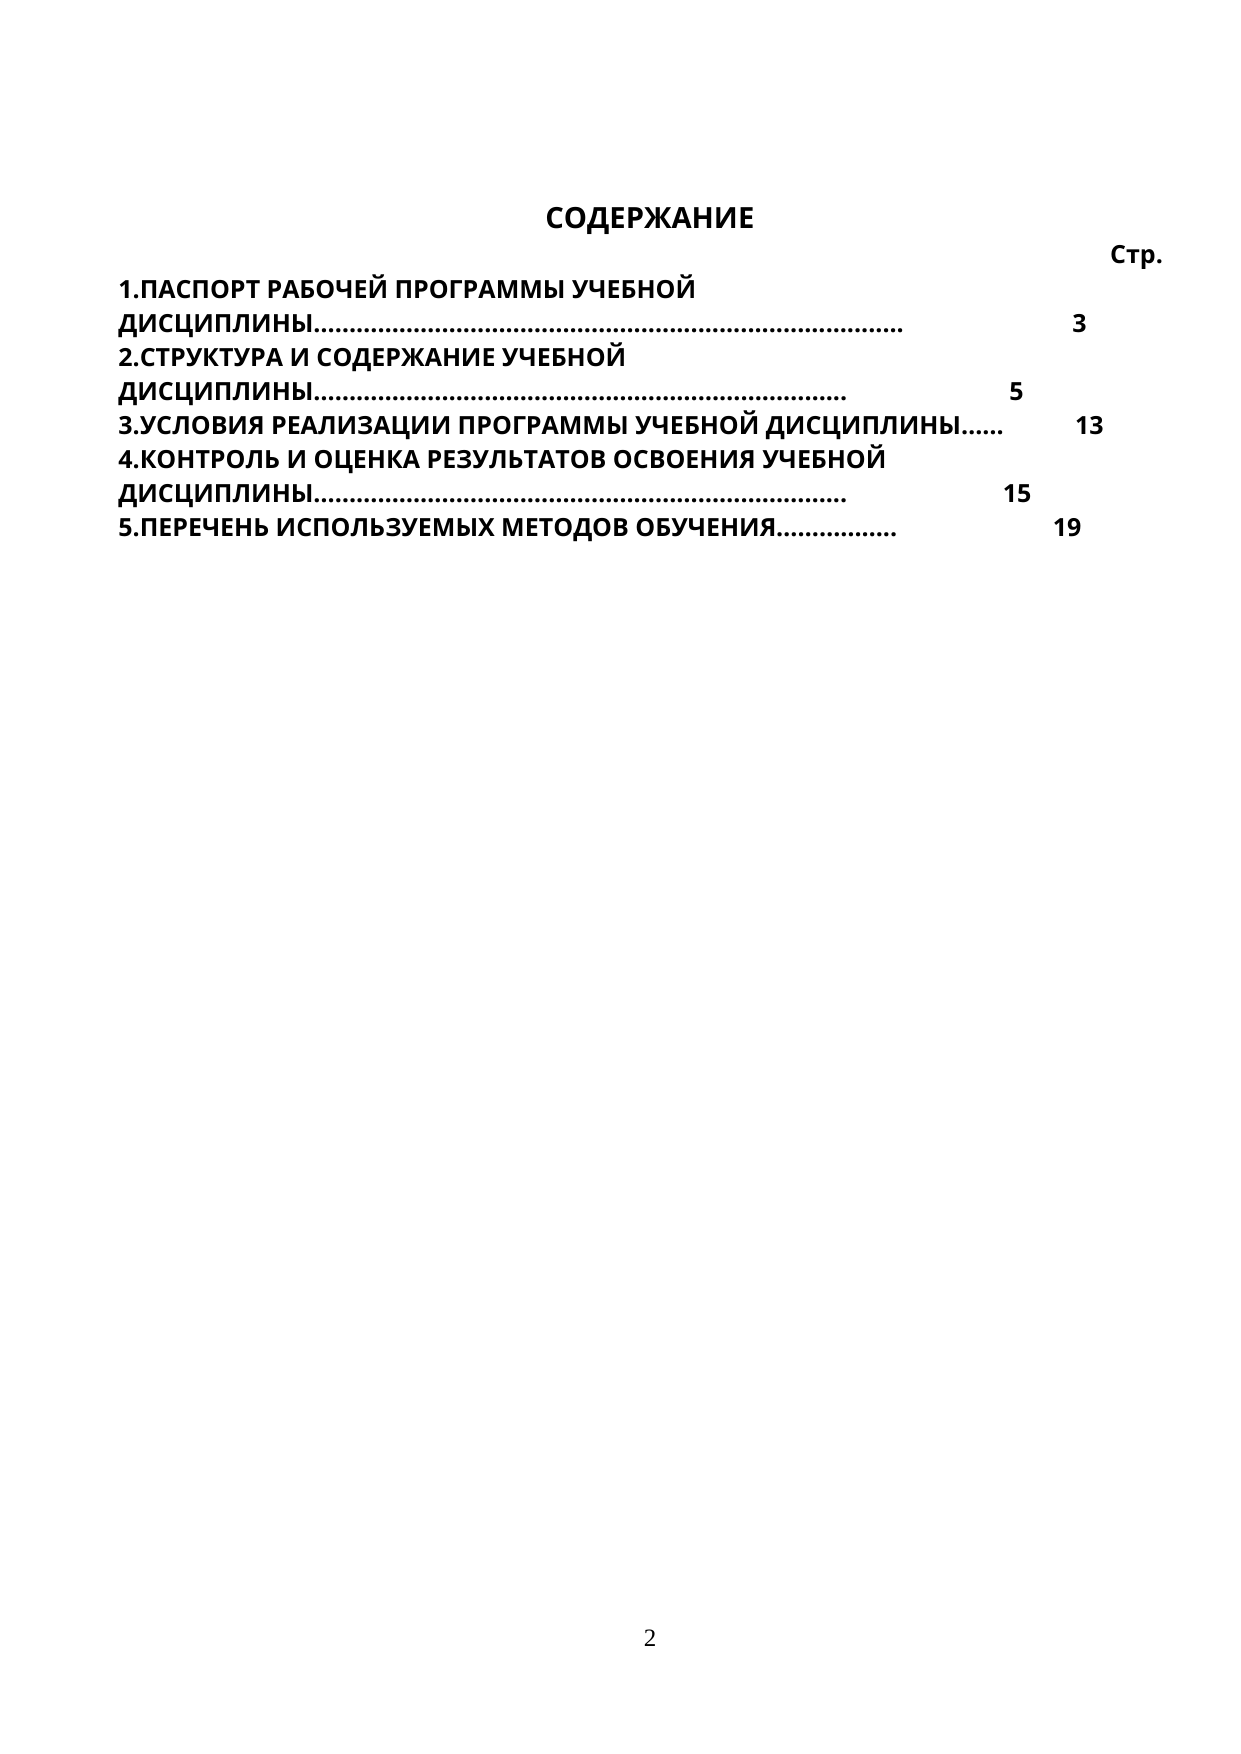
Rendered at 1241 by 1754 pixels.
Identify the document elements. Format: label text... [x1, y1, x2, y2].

text СОДЕРЖАНИЕ [118, 197, 1181, 237]
text 1.ПАСПОРТ РАБОЧЕЙ ПРОГРАММЫ УЧЕБНОЙ ДИСЦИПЛИНЫ………………………………………...................................... 3 [118, 271, 1181, 339]
text 3.УСЛОВИЯ РЕАЛИЗАЦИИ ПРОГРАММЫ УЧЕБНОЙ ДИСЦИПЛИНЫ…… 13 [118, 407, 1181, 442]
text 5.ПЕРЕЧЕНЬ ИСПОЛЬЗУЕМЫХ МЕТОДОВ ОБУЧЕНИЯ…………….. 19 [118, 510, 1181, 544]
text Стр. [118, 237, 1181, 271]
text 4.КОНТРОЛЬ И ОЦЕНКА РЕЗУЛЬТАТОВ ОСВОЕНИЯ УЧЕБНОЙ ДИСЦИПЛИНЫ………………………………………………………………... 15 [118, 442, 1181, 510]
text 2.СТРУКТУРА И СОДЕРЖАНИЕ УЧЕБНОЙ ДИСЦИПЛИНЫ………………………………………………………………... 5 [118, 339, 1181, 407]
